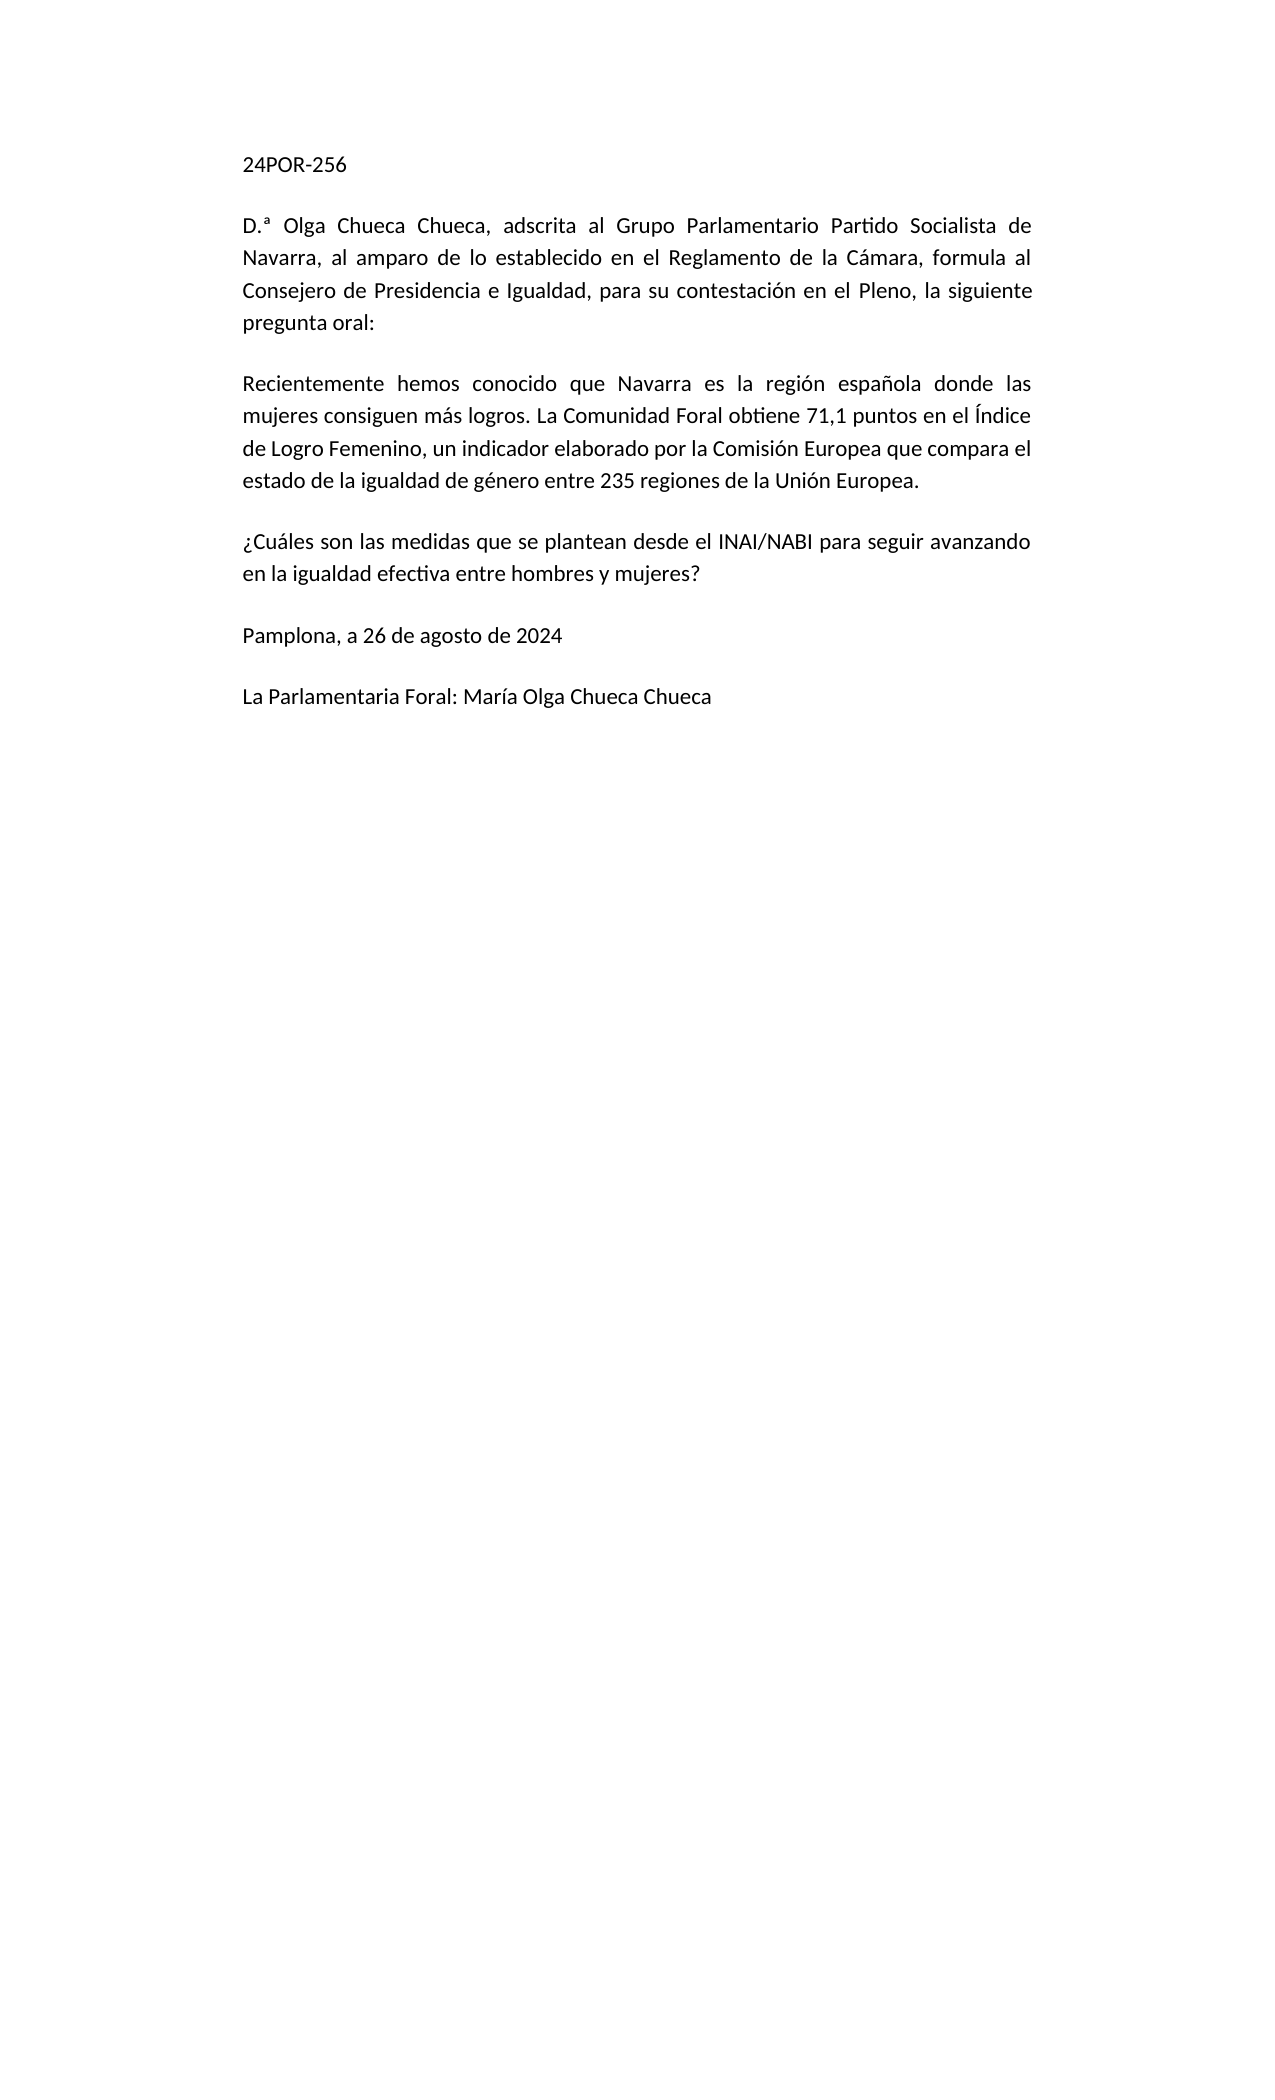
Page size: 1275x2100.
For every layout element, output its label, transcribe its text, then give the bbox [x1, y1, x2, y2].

text La Parlamentaria Foral: María Olga Chueca Chueca [242, 682, 1033, 710]
text 24POR-256 [169, 150, 1033, 178]
text ¿Cuáles son las medidas que se plantean desde el INAI/NABI para seguir avanzando en la igualdad efectiva entre hombres y mujeres? [242, 527, 1033, 587]
text Recientemente hemos conocido que Navarra es la región española donde las mujeres consiguen más logros. La Comunidad Foral obtiene 71,1 puntos en el Índice de Logro Femenino, un indicador elaborado por la Comisión Europea que compara el estado de la igualdad de género entre 235 regiones de la Unión Europea. [242, 369, 1033, 494]
text Pamplona, a 26 de agosto de 2024 [242, 621, 1033, 649]
text D.ª Olga Chueca Chueca, adscrita al Grupo Parlamentario Partido Socialista de Navarra, al amparo de lo establecido en el Reglamento de la Cámara, formula al Consejero de Presidencia e Igualdad, para su contestación en el Pleno, la siguiente pregunta oral: [242, 211, 1033, 336]
